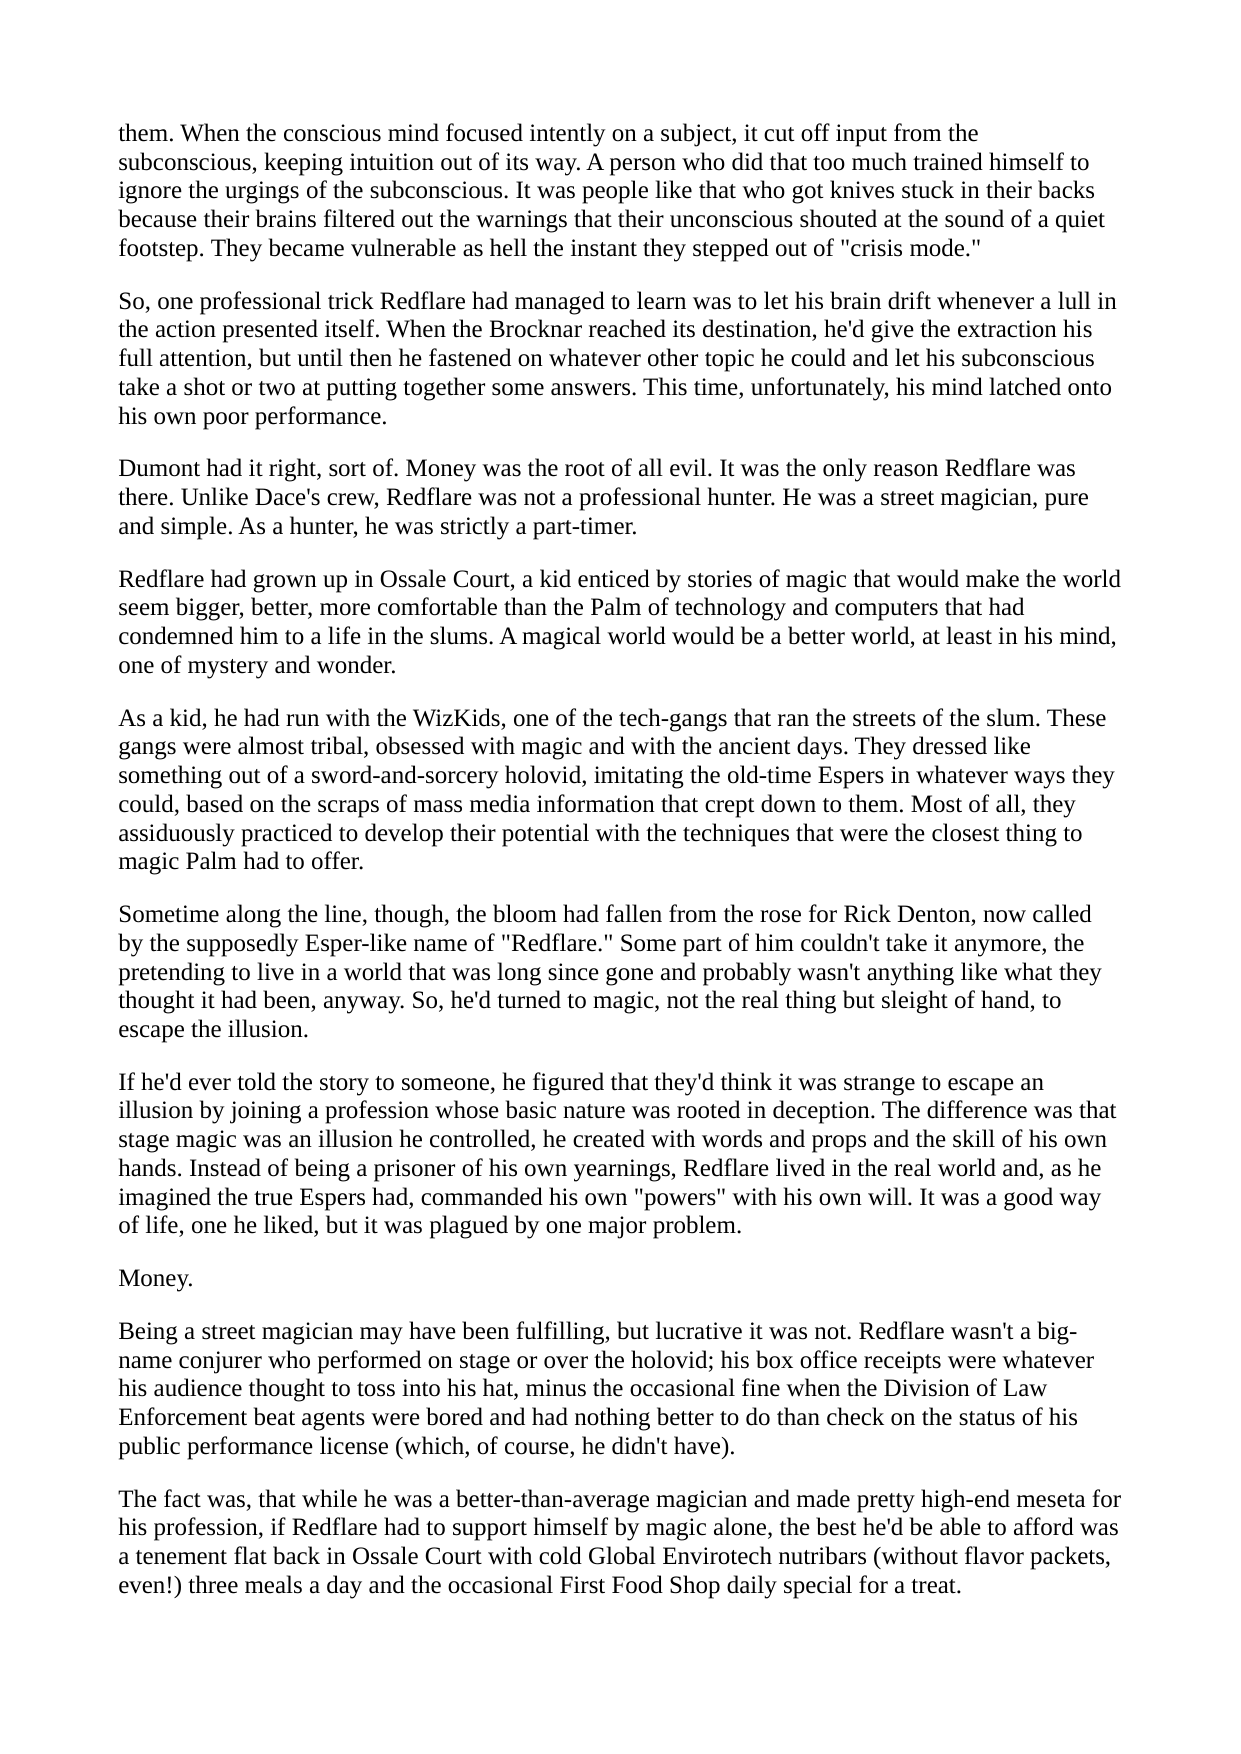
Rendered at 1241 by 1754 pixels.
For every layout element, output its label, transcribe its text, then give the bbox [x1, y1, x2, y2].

text So, one professional trick Redflare had managed to learn was to let his brain drift whenever a lull in the action presented itself. When the Brocknar reached its destination, he'd give the extraction his full attention, but until then he fastened on whatever other topic he could and let his subconscious take a shot or two at putting together some answers. This time, unfortunately, his mind latched onto his own poor performance. [118, 286, 1122, 429]
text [118, 118, 1122, 262]
text Redflare had grown up in Ossale Court, a kid enticed by stories of magic that would make the world seem bigger, better, more comfortable than the Palm of technology and computers that had condemned him to a life in the slums. A magical world would be a better world, at least in his mind, one of mystery and wonder. [118, 564, 1122, 679]
text The fact was, that while he was a better-than-average magician and made pretty high-end meseta for his profession, if Redflare had to support himself by magic alone, the best he'd be able to afford was a tenement flat back in Ossale Court with cold Global Envirotech nutribars (without flavor packets, even!) three meals a day and the occasional First Food Shop daily special for a treat. [118, 1484, 1122, 1599]
text If he'd ever told the story to someone, he figured that they'd think it was strange to escape an illusion by joining a profession whose basic nature was rooted in deception. The difference was that stage magic was an illusion he controlled, he created with words and props and the skill of his own hands. Instead of being a prisoner of his own yearnings, Redflare lived in the real world and, as he imagined the true Espers had, commanded his own "powers" with his own will. It was a good way of life, one he liked, but it was plagued by one major problem. [118, 1067, 1122, 1239]
text Sometime along the line, though, the bloom had fallen from the rose for Rick Denton, now called by the supposedly Esper-like name of "Redflare." Some part of him couldn't take it anymore, the pretending to live in a world that was long since gone and probably wasn't anything like what they thought it had been, anyway. So, he'd turned to magic, not the real thing but sleight of hand, to escape the illusion. [118, 899, 1122, 1043]
text As a kid, he had run with the WizKids, one of the tech-gangs that ran the streets of the slum. These gangs were almost tribal, obsessed with magic and with the ancient days. They dressed like something out of a sword-and-sorcery holovid, imitating the old-time Espers in whatever ways they could, based on the scraps of mass media information that crept down to them. Most of all, they assiduously practiced to develop their potential with the techniques that were the closest thing to magic Palm had to offer. [118, 703, 1122, 875]
text Dumont had it right, sort of. Money was the root of all evil. It was the only reason Redflare was there. Unlike Dace's crew, Redflare was not a professional hunter. He was a street magician, pure and simple. As a hunter, he was strictly a part-timer. [118, 453, 1122, 540]
text Money. [118, 1263, 1122, 1292]
text Being a street magician may have been fulfilling, but lucrative it was not. Redflare wasn't a big-name conjurer who performed on stage or over the holovid; his box office receipts were whatever his audience thought to toss into his hat, minus the occasional fine when the Division of Law Enforcement beat agents were bored and had nothing better to do than check on the status of his public performance license (which, of course, he didn't have). [118, 1316, 1122, 1460]
